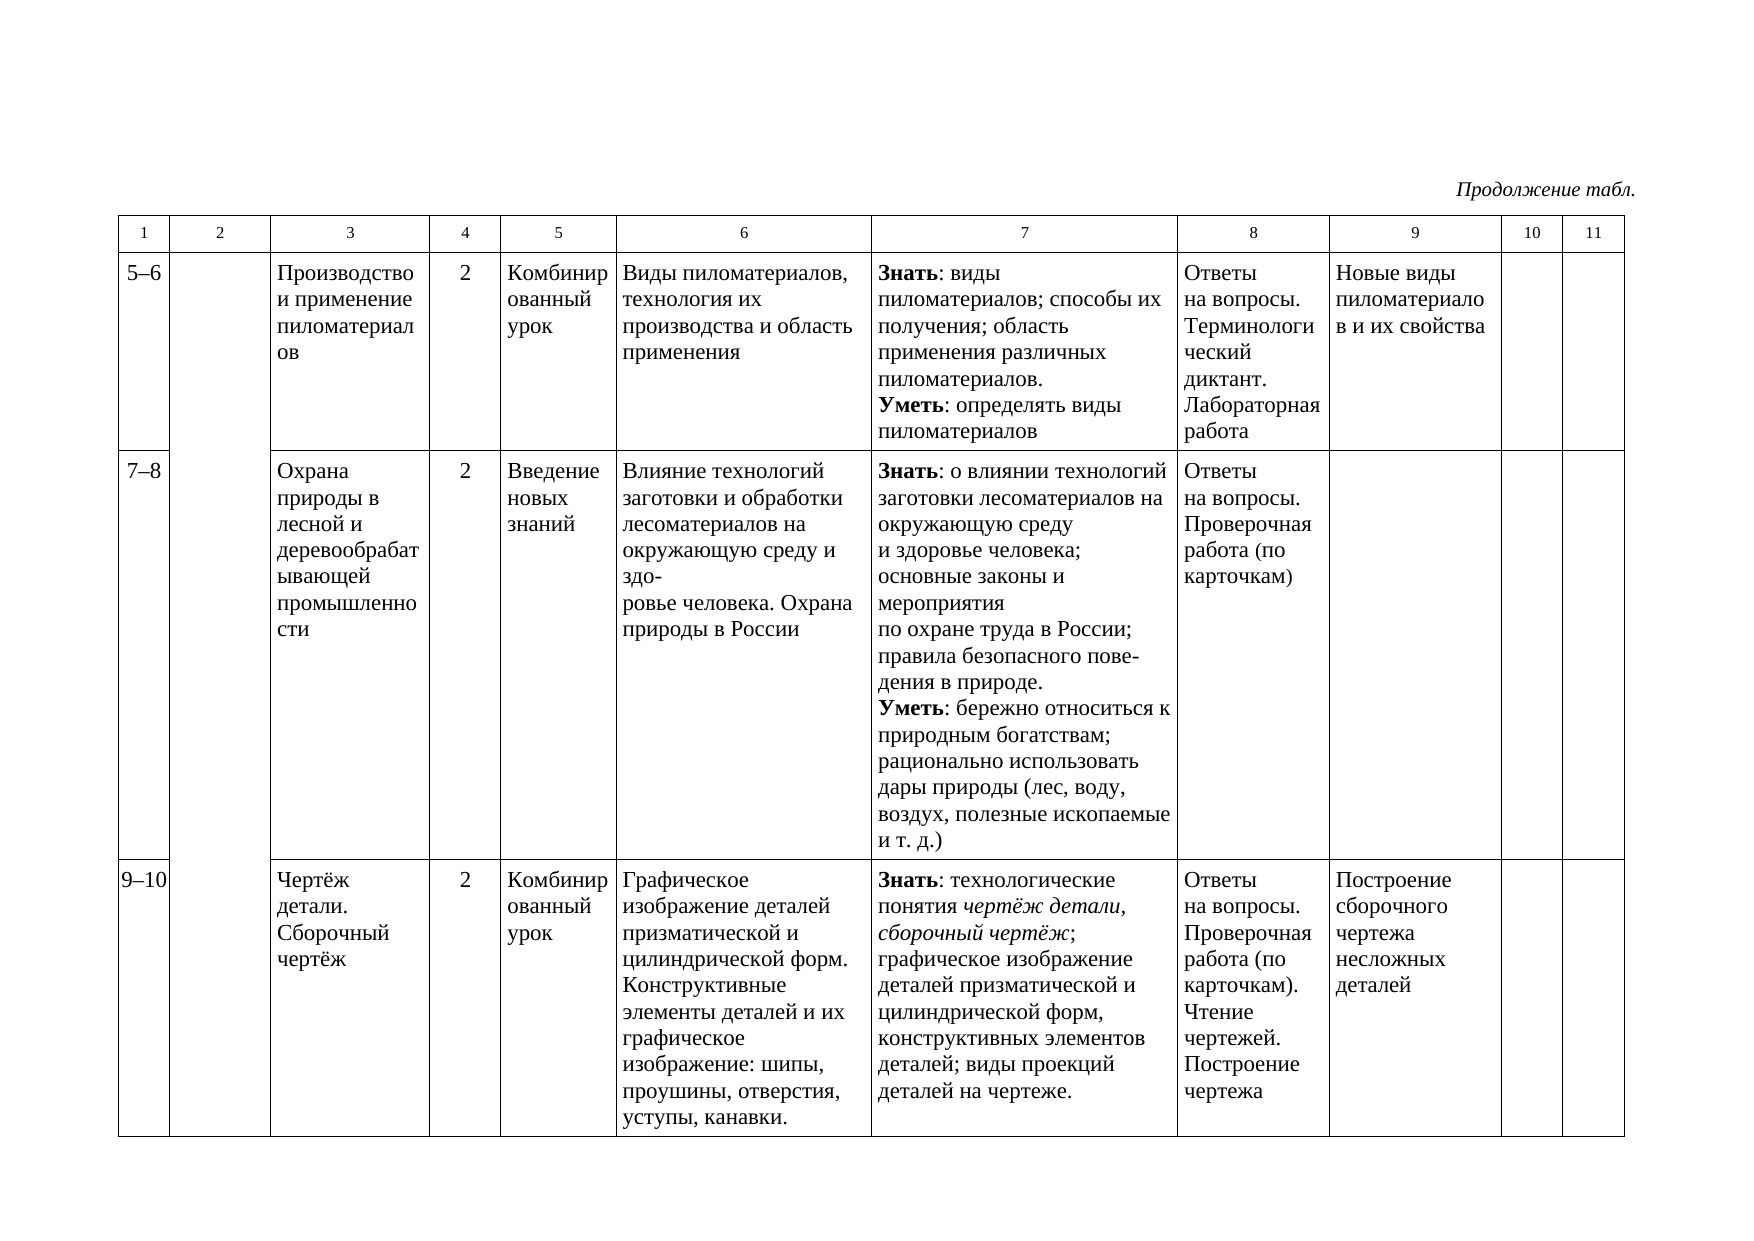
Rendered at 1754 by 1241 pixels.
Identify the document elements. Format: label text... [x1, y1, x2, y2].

table_cell Виды пиломатериалов, технология их производства и область применения [617, 253, 871, 450]
table_cell Графическое изображение деталей призматической и цилиндрической форм. Конструктивные элементы деталей и их графическое изображение: шипы, проушины, отверстия, уступы, канавки. [617, 860, 871, 1136]
table_cell Знать: виды пиломатериалов; способы их получения; область применения различных пиломатериалов. Уметь: определять виды пиломатериалов [872, 253, 1177, 450]
table_cell 5–6 [119, 253, 169, 450]
table_cell Построение сборочного чертежа несложных деталей [1330, 860, 1501, 1136]
table_header 3 [271, 216, 429, 252]
table_cell Знать: технологические понятия чертёж детали, сборочный чертёж; графическое изображение деталей призматической и цилиндрической форм, конструктивных элементов деталей; виды проекций деталей на чертеже. [872, 860, 1177, 1136]
table_cell Ответы на вопросы. Проверочная работа (по карточкам). Чтение чертежей. Построение чертежа [1178, 860, 1329, 1136]
table_cell [1330, 451, 1501, 859]
table_cell 9–10 [119, 860, 169, 1136]
table_cell 2 [430, 451, 500, 859]
table_cell Знать: о влиянии технологий заготовки лесоматериалов на окружающую среду и здоровье человека; основные законы и мероприятия по охране труда в России; правила безопасного пове- дения в природе. Уметь: бережно относиться к природным богатствам; рационально использовать дары природы (лес, воду, воздух, полезные ископаемые и т. д.) [872, 451, 1177, 859]
table_header 11 [1563, 216, 1624, 252]
table_cell Влияние технологий заготовки и обработки лесоматериалов на окружающую среду и здо- ровье человека. Охрана природы в России [617, 451, 871, 859]
table_cell [1502, 253, 1562, 450]
table_header 2 [170, 216, 270, 252]
table_cell Комбинированный урок [501, 860, 616, 1136]
table_header 9 [1330, 216, 1501, 252]
table_cell Охрана природы в лесной и деревообрабатывающей промышленности [271, 451, 429, 859]
table_cell [1502, 451, 1562, 859]
table_cell Чертёж детали. Сборочный чертёж [271, 860, 429, 1136]
table_cell [170, 253, 270, 1136]
table_cell Введение новых знаний [501, 451, 616, 859]
table_cell [1563, 451, 1624, 859]
table_cell Новые виды пиломатериалов и их свойства [1330, 253, 1501, 450]
table_header 10 [1502, 216, 1562, 252]
table_header 1 [119, 216, 169, 252]
table_cell [1563, 860, 1624, 1136]
table_header 8 [1178, 216, 1329, 252]
table_header 5 [501, 216, 616, 252]
table_cell [1563, 253, 1624, 450]
table_cell 2 [430, 860, 500, 1136]
table_header 7 [872, 216, 1177, 252]
table_cell Производство и применение пиломатериалов [271, 253, 429, 450]
table_cell 2 [430, 253, 500, 450]
table_cell Ответы на вопросы. Проверочная работа (по карточкам) [1178, 451, 1329, 859]
table_header 4 [430, 216, 500, 252]
table_cell [1502, 860, 1562, 1136]
table_cell 7–8 [119, 451, 169, 859]
table_header 6 [617, 216, 871, 252]
table_cell Комбинированный урок [501, 253, 616, 450]
text Продолжение табл. [118, 177, 1636, 201]
table_cell Ответы на вопросы. Терминологический диктант. Лабораторная работа [1178, 253, 1329, 450]
